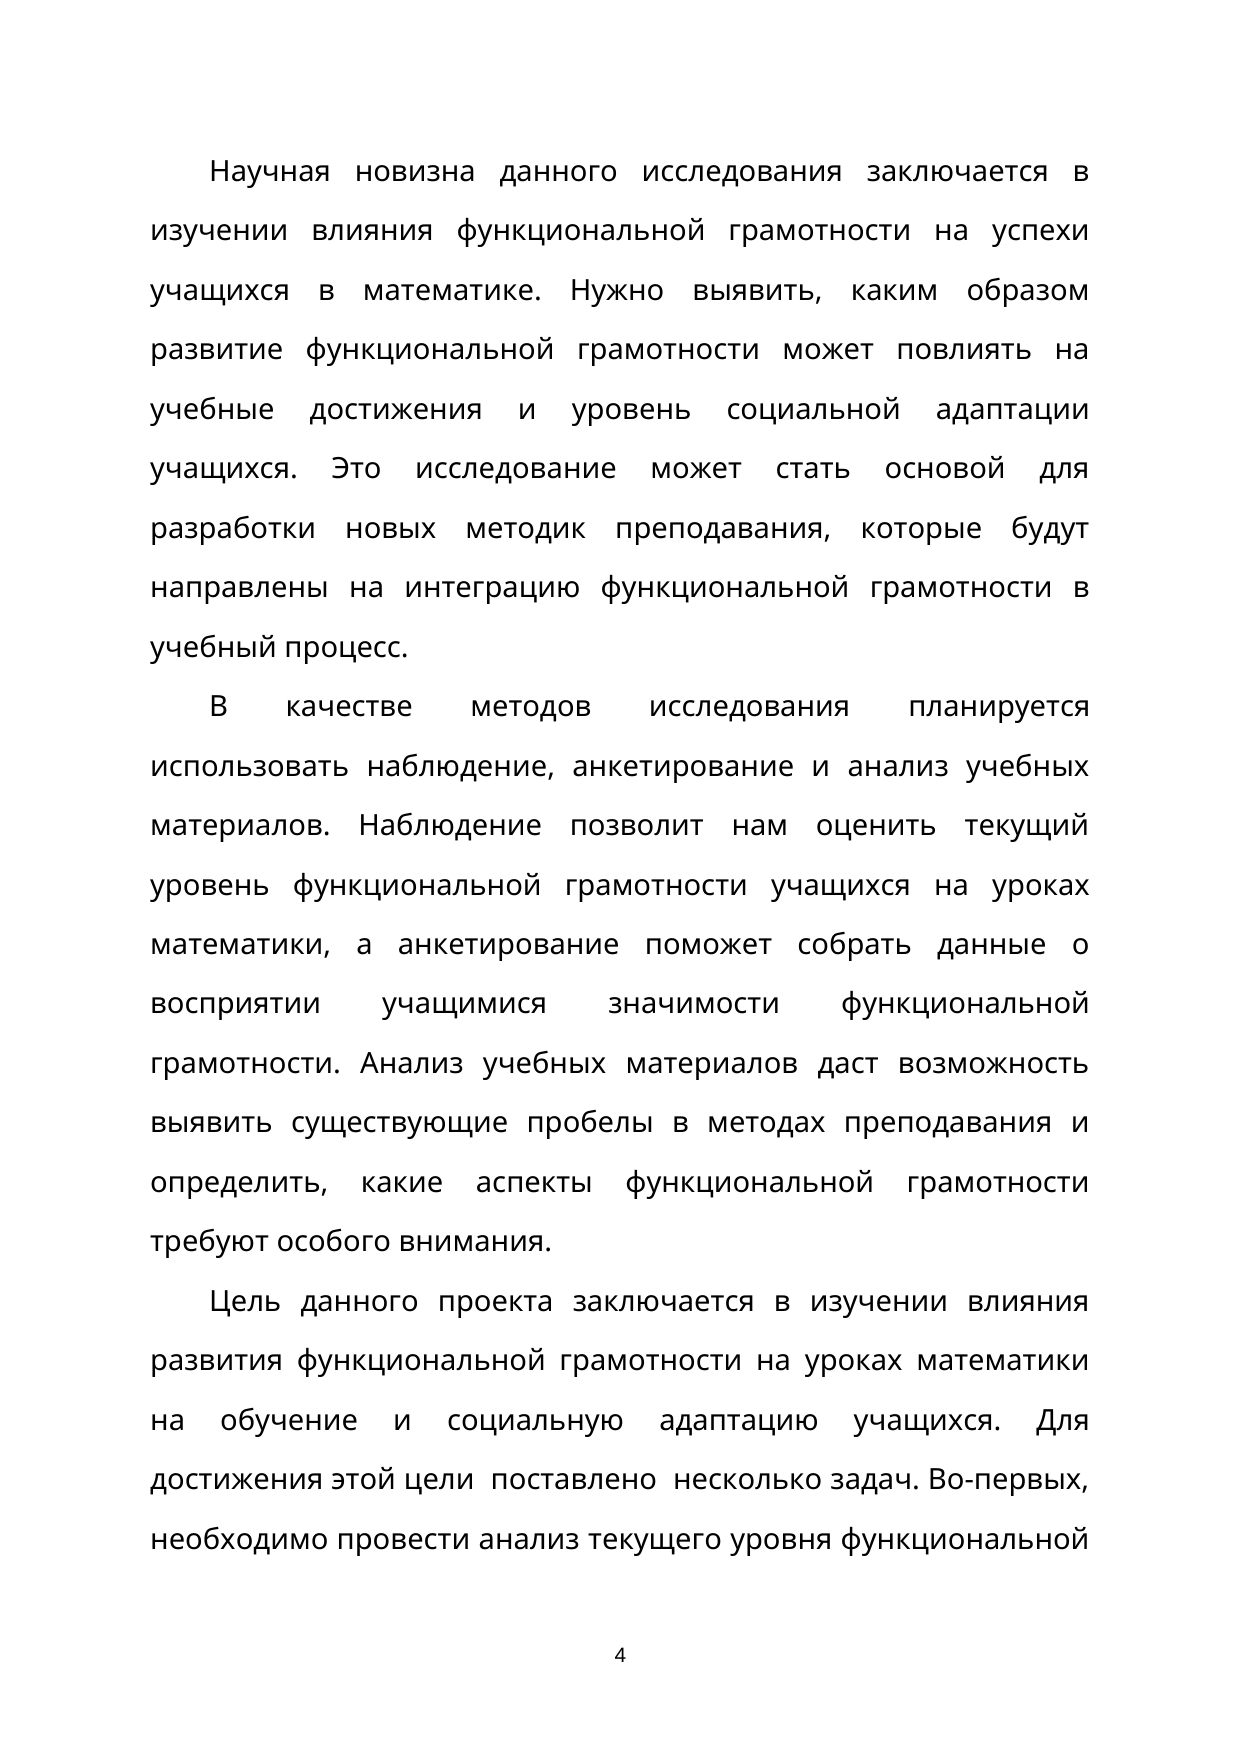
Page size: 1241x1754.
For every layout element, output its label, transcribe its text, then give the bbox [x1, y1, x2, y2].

text В качестве методов исследования планируется использовать наблюдение, анкетирование и анализ учебных материалов. Наблюдение позволит нам оценить текущий уровень функциональной грамотности учащихся на уроках математики, а анкетирование поможет собрать данные о восприятии учащимися значимости функциональной грамотности. Анализ учебных материалов даст возможность выявить существующие пробелы в методах преподавания и определить, какие аспекты функциональной грамотности требуют особого внимания. [150, 685, 1090, 1260]
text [150, 1280, 1090, 1558]
text Научная новизна данного исследования заключается в изучении влияния функциональной грамотности на успехи учащихся в математике. Нужно выявить, каким образом развитие функциональной грамотности может повлиять на учебные достижения и уровень социальной адаптации учащихся. Это исследование может стать основой для разработки новых методик преподавания, которые будут направлены на интеграцию функциональной грамотности в учебный процесс. [150, 150, 1090, 666]
